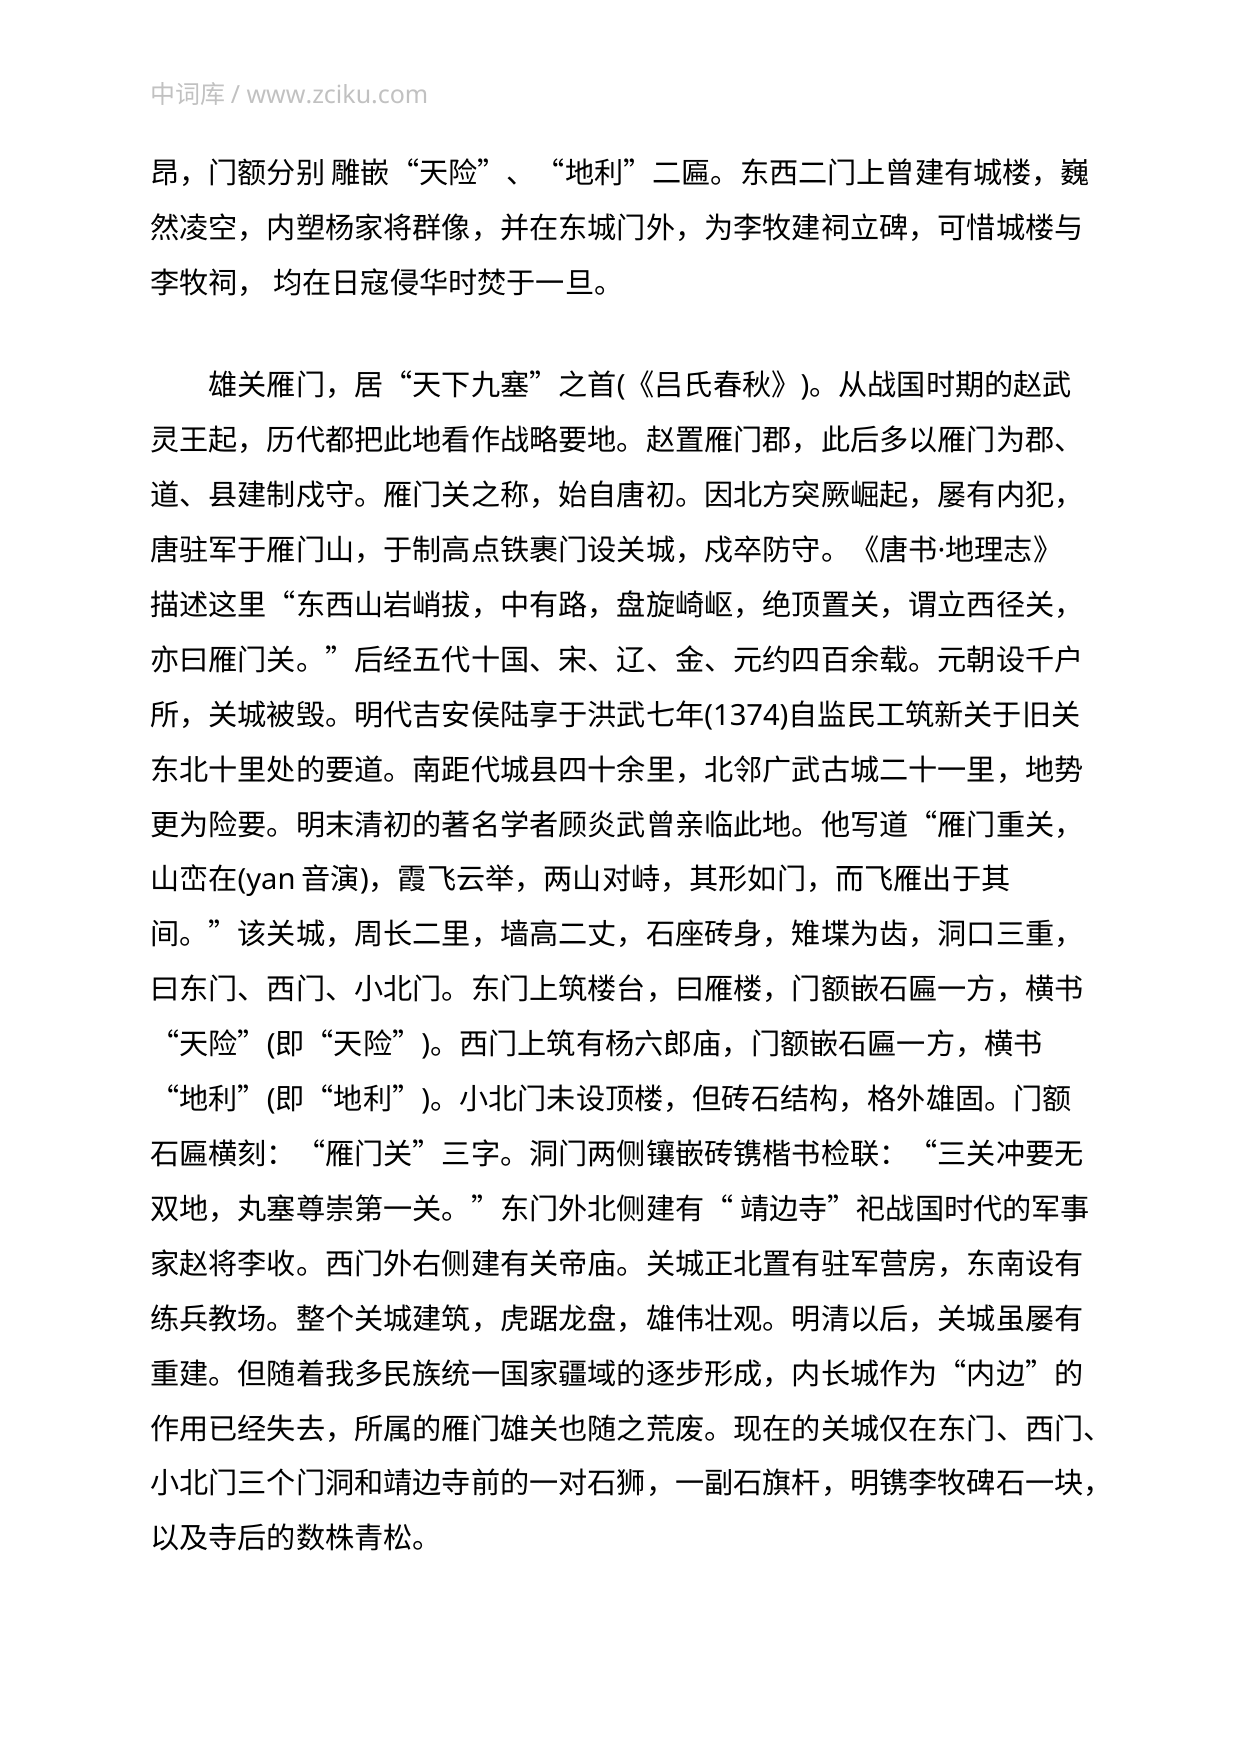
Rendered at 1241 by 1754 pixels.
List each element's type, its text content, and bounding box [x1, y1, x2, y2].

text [150, 150, 1090, 302]
text 雄关雁门，居“天下九塞”之首(《吕氏春秋》)。从战国时期的赵武灵王起，历代都把此地看作战略要地。赵置雁门郡，此后多以雁门为郡、道、县建制戍守。雁门关之称，始自唐初。因北方突厥崛起，屡有内犯，唐驻军于雁门山，于制高点铁裹门设关城，戍卒防守。《唐书·地理志》描述这里“东西山岩峭拔，中有路，盘旋崎岖，绝顶置关，谓立西径关，亦曰雁门关。”后经五代十国、宋、辽、金、元约四百余载。元朝设千户所，关城被毁。明代吉安侯陆享于洪武七年(1374)自监民工筑新关于旧关东北十里处的要道。南距代城县四十余里，北邻广武古城二十一里，地势更为险要。明末清初的著名学者顾炎武曾亲临此地。他写道“雁门重关，山峦在(yan音演)，霞飞云举，两山对峙，其形如门，而飞雁出于其间。”该关城，周长二里，墙高二丈，石座砖身，雉堞为齿，洞口三重，曰东门、西门、小北门。东门上筑楼台，曰雁楼，门额嵌石匾一方，横书“天险”(即“天险”)。西门上筑有杨六郎庙，门额嵌石匾一方，横书“地利”(即“地利”)。小北门未设顶楼，但砖石结构，格外雄固。门额石匾横刻：“雁门关”三字。洞门两侧镶嵌砖镌楷书检联：“三关冲要无双地，丸塞尊崇第一关。”东门外北侧建有“ 靖边寺”祀战国时代的军事家赵将李收。西门外右侧建有关帝庙。关城正北置有驻军营房，东南设有练兵教场。整个关城建筑，虎踞龙盘，雄伟壮观。明清以后，关城虽屡有重建。但随着我多民族统一国家疆域的逐步形成，内长城作为“内边”的作用已经失去，所属的雁门雄关也随之荒废。现在的关城仅在东门、西门、小北门三个门洞和靖边寺前的一对石狮，一副石旗杆，明镌李牧碑石一块，以及寺后的数株青松。 [150, 362, 1090, 1557]
